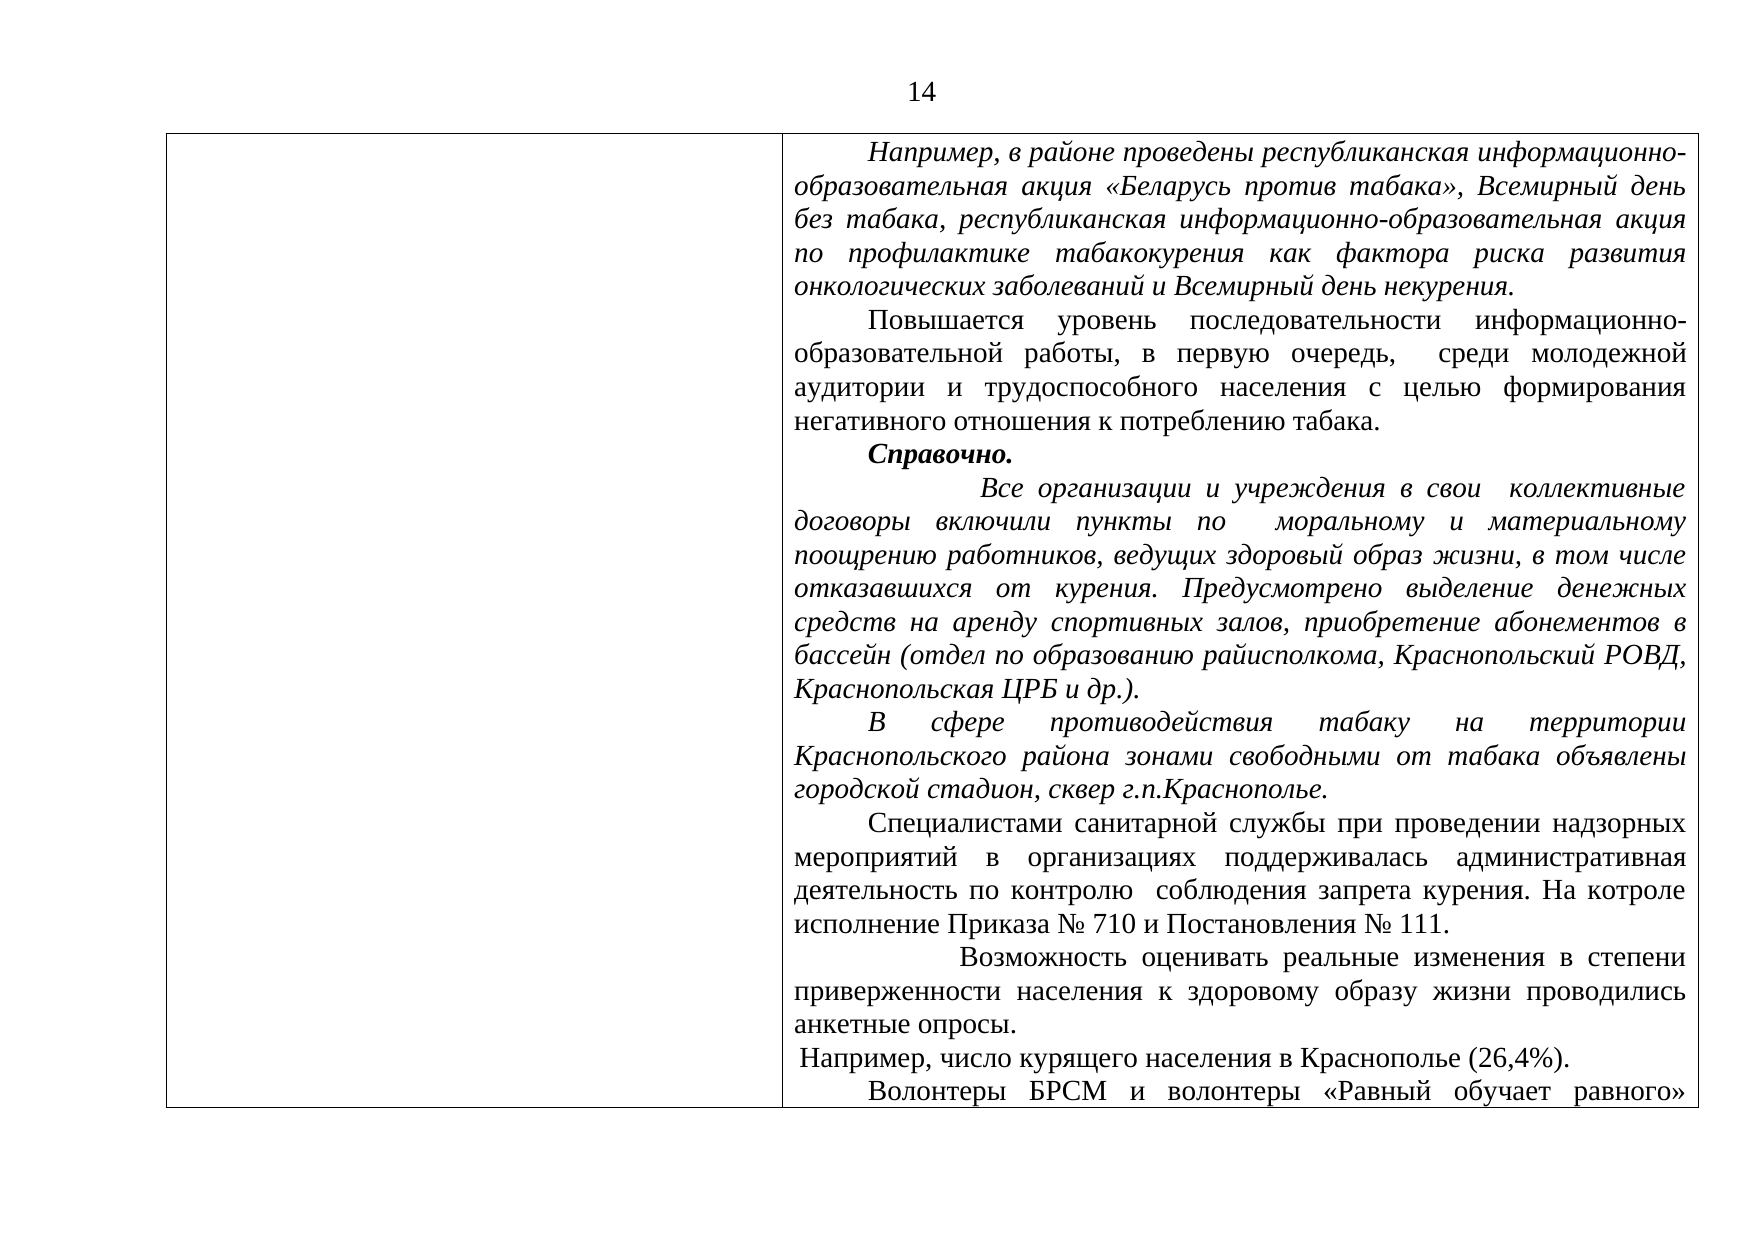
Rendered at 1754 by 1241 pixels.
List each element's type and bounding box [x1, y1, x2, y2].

table_cell [783, 134, 1698, 1107]
table_cell [167, 134, 782, 1107]
